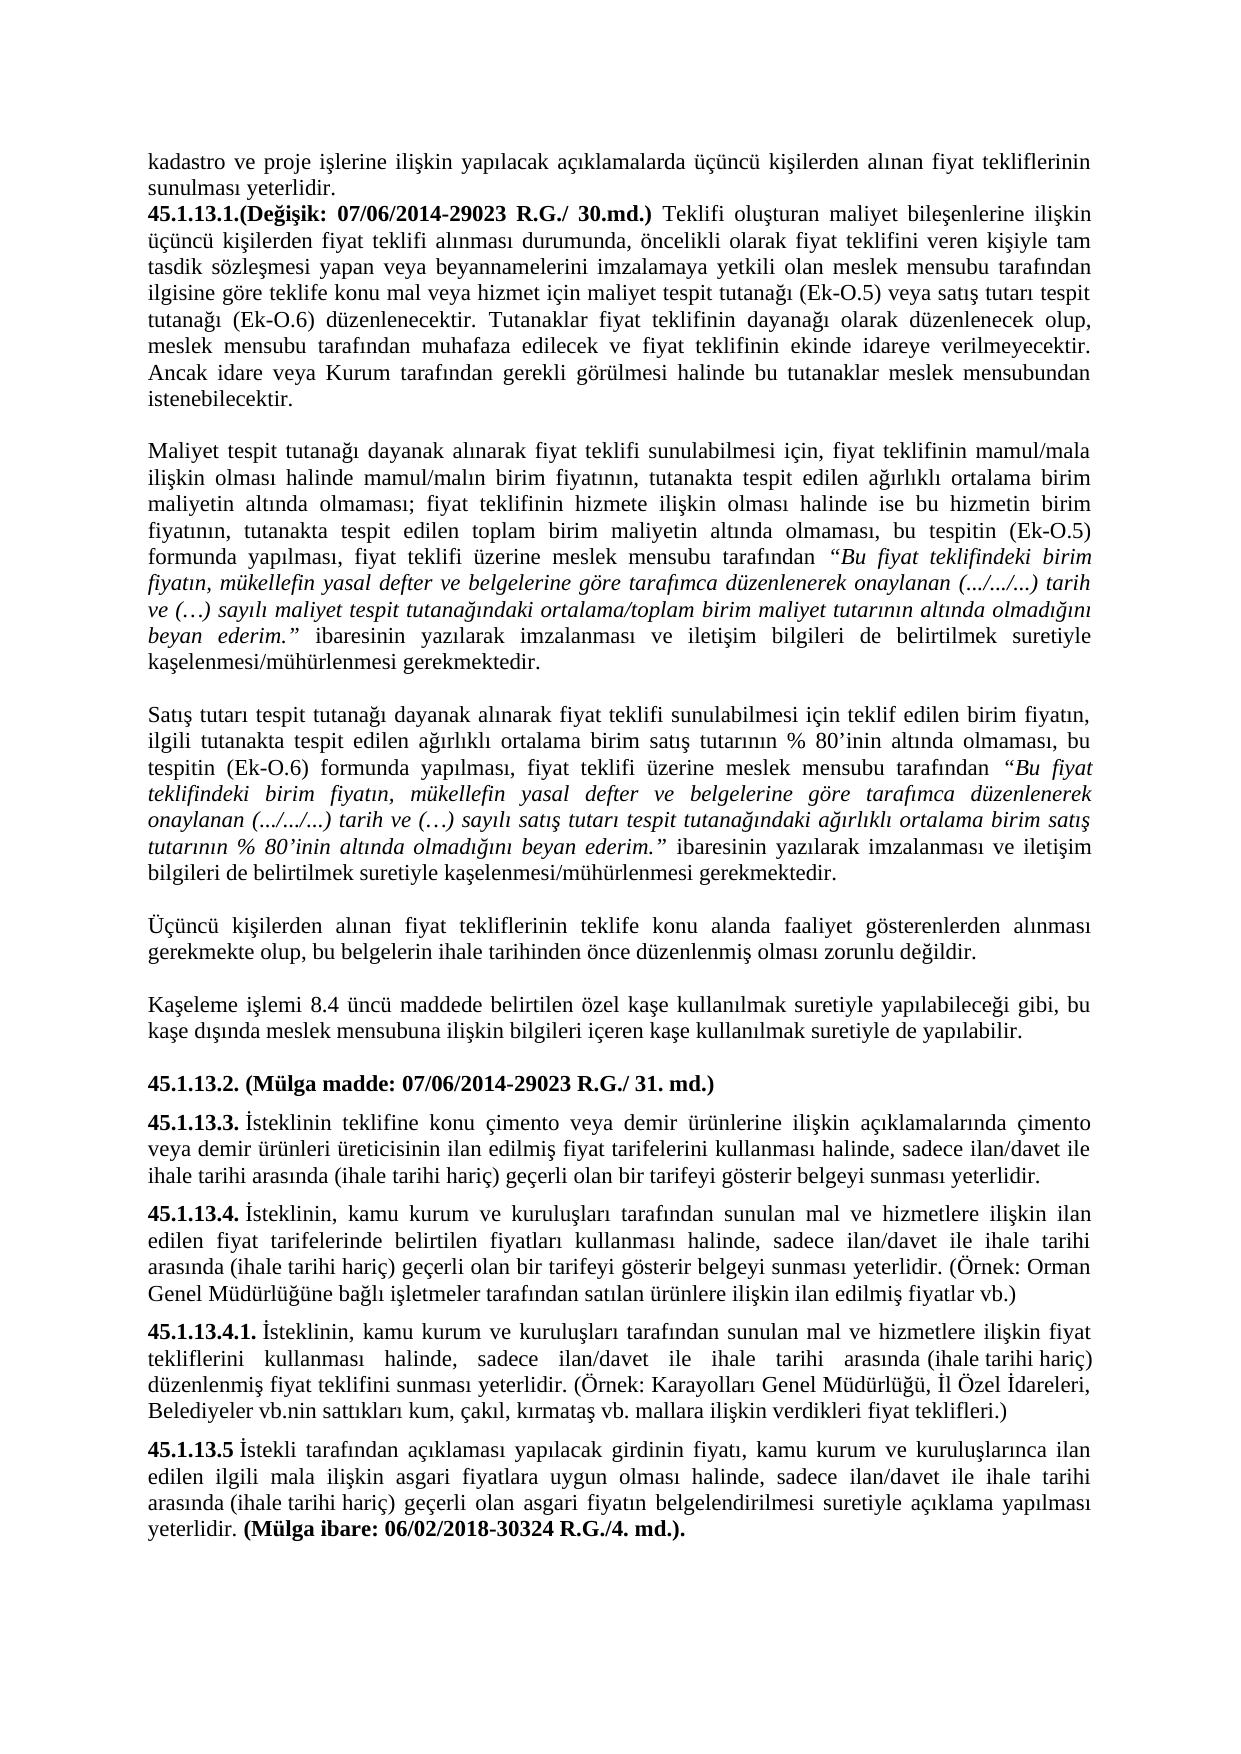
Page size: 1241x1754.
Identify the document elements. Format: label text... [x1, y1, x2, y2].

text 45.1.13.2. (Mülga madde: 07/06/2014-29023 R.G./ 31. md.) [148, 1070, 1092, 1096]
text Üçüncü kişilerden alınan fiyat tekliflerinin teklife konu alanda faaliyet gösterenlerden alınması gerekmekte olup, bu belgelerin ihale tarihinden önce düzenlenmiş olması zorunlu değildir. [148, 912, 1092, 965]
text 45.1.13.1.(Değişik: 07/06/2014-29023 R.G./ 30.md.) Teklifi oluşturan maliyet bileşenlerine ilişkin üçüncü kişilerden fiyat teklifi alınması durumunda, öncelikli olarak fiyat teklifini veren kişiyle tam tasdik sözleşmesi yapan veya beyannamelerini imzalamaya yetkili olan meslek mensubu tarafından ilgisine göre teklife konu mal veya hizmet için maliyet tespit tutanağı (Ek-O.5) veya satış tutarı tespit tutanağı (Ek-O.6) düzenlenecektir. Tutanaklar fiyat teklifinin dayanağı olarak düzenlenecek olup, meslek mensubu tarafından muhafaza edilecek ve fiyat teklifinin ekinde idareye verilmeyecektir. Ancak idare veya Kurum tarafından gerekli görülmesi halinde bu tutanaklar meslek mensubundan istenebilecektir. [148, 200, 1092, 411]
text Satış tutarı tespit tutanağı dayanak alınarak fiyat teklifi sunulabilmesi için teklif edilen birim fiyatın, ilgili tutanakta tespit edilen ağırlıklı ortalama birim satış tutarının % 80’inin altında olmaması, bu tespitin (Ek-O.6) formunda yapılması, fiyat teklifi üzerine meslek mensubu tarafından “Bu fiyat teklifindeki birim fiyatın, mükellefin yasal defter ve belgelerine göre tarafımca düzenlenerek onaylanan (.../.../...) tarih ve (…) sayılı satış tutarı tespit tutanağındaki ağırlıklı ortalama birim satış tutarının % 80’inin altında olmadığını beyan ederim.” ibaresinin yazılarak imzalanması ve iletişim bilgileri de belirtilmek suretiyle kaşelenmesi/mühürlenmesi gerekmektedir. [148, 701, 1092, 886]
text Maliyet tespit tutanağı dayanak alınarak fiyat teklifi sunulabilmesi için, fiyat teklifinin mamul/mala ilişkin olması halinde mamul/malın birim fiyatının, tutanakta tespit edilen ağırlıklı ortalama birim maliyetin altında olmaması; fiyat teklifinin hizmete ilişkin olması halinde ise bu hizmetin birim fiyatının, tutanakta tespit edilen toplam birim maliyetin altında olmaması, bu tespitin (Ek-O.5) formunda yapılması, fiyat teklifi üzerine meslek mensubu tarafından “Bu fiyat teklifindeki birim fiyatın, mükellefin yasal defter ve belgelerine göre tarafımca düzenlenerek onaylanan (.../.../...) tarih ve (…) sayılı maliyet tespit tutanağındaki ortalama/toplam birim maliyet tutarının altında olmadığını beyan ederim.” ibaresinin yazılarak imzalanması ve iletişim bilgileri de belirtilmek suretiyle kaşelenmesi/mühürlenmesi gerekmektedir. [148, 438, 1092, 675]
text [148, 148, 1092, 200]
text Kaşeleme işlemi 8.4 üncü maddede belirtilen özel kaşe kullanılmak suretiyle yapılabileceği gibi, bu kaşe dışında meslek mensubuna ilişkin bilgileri içeren kaşe kullanılmak suretiyle de yapılabilir. [148, 991, 1092, 1044]
text 45.1.13.3. İsteklinin teklifine konu çimento veya demir ürünlerine ilişkin açıklamalarında çimento veya demir ürünleri üreticisinin ilan edilmiş fiyat tarifelerini kullanması halinde, sadece ilan/davet ile ihale tarihi arasında (ihale tarihi hariç) geçerli olan bir tarifeyi gösterir belgeyi sunması yeterlidir. [148, 1109, 1092, 1188]
text 45.1.13.5 İstekli tarafından açıklaması yapılacak girdinin fiyatı, kamu kurum ve kuruluşlarınca ilan edilen ilgili mala ilişkin asgari fiyatlara uygun olması halinde, sadece ilan/davet ile ihale tarihi arasında (ihale tarihi hariç) geçerli olan asgari fiyatın belgelendirilmesi suretiyle açıklama yapılması yeterlidir. (Mülga ibare: 06/02/2018-30324 R.G./4. md.). [148, 1436, 1092, 1542]
text 45.1.13.4. İsteklinin, kamu kurum ve kuruluşları tarafından sunulan mal ve hizmetlere ilişkin ilan edilen fiyat tarifelerinde belirtilen fiyatları kullanması halinde, sadece ilan/davet ile ihale tarihi arasında (ihale tarihi hariç) geçerli olan bir tarifeyi gösterir belgeyi sunması yeterlidir. (Örnek: Orman Genel Müdürlüğüne bağlı işletmeler tarafından satılan ürünlere ilişkin ilan edilmiş fiyatlar vb.) [148, 1201, 1092, 1306]
text 45.1.13.4.1. İsteklinin, kamu kurum ve kuruluşları tarafından sunulan mal ve hizmetlere ilişkin fiyat tekliflerini kullanması halinde, sadece ilan/davet ile ihale tarihi arasında (ihale tarihi hariç) düzenlenmiş fiyat teklifini sunması yeterlidir. (Örnek: Karayolları Genel Müdürlüğü, İl Özel İdareleri, Belediyeler vb.nin sattıkları kum, çakıl, kırmataş vb. mallara ilişkin verdikleri fiyat teklifleri.) [148, 1318, 1092, 1424]
